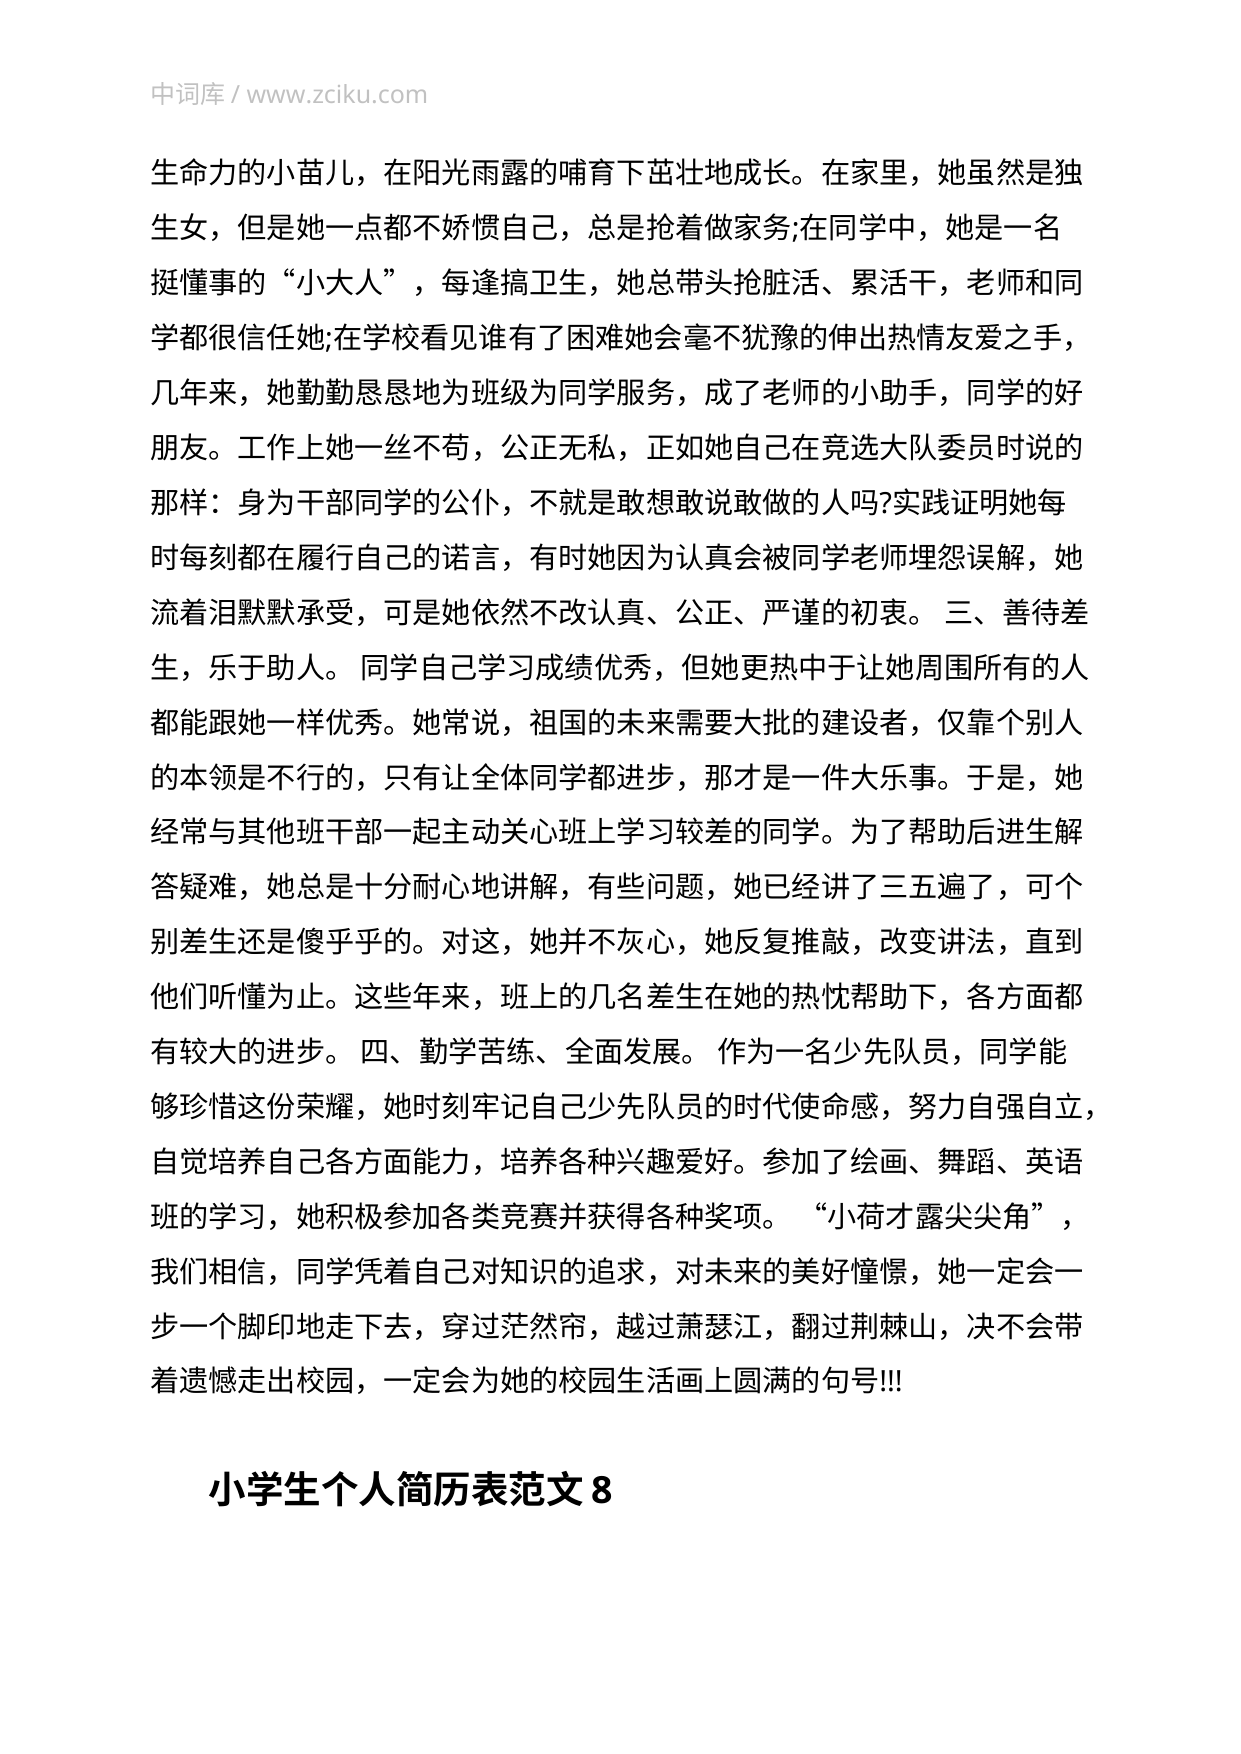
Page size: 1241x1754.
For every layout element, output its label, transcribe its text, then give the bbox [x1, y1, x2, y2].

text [150, 150, 1090, 1400]
text 小学生个人简历表范文8 [150, 1460, 1090, 1514]
